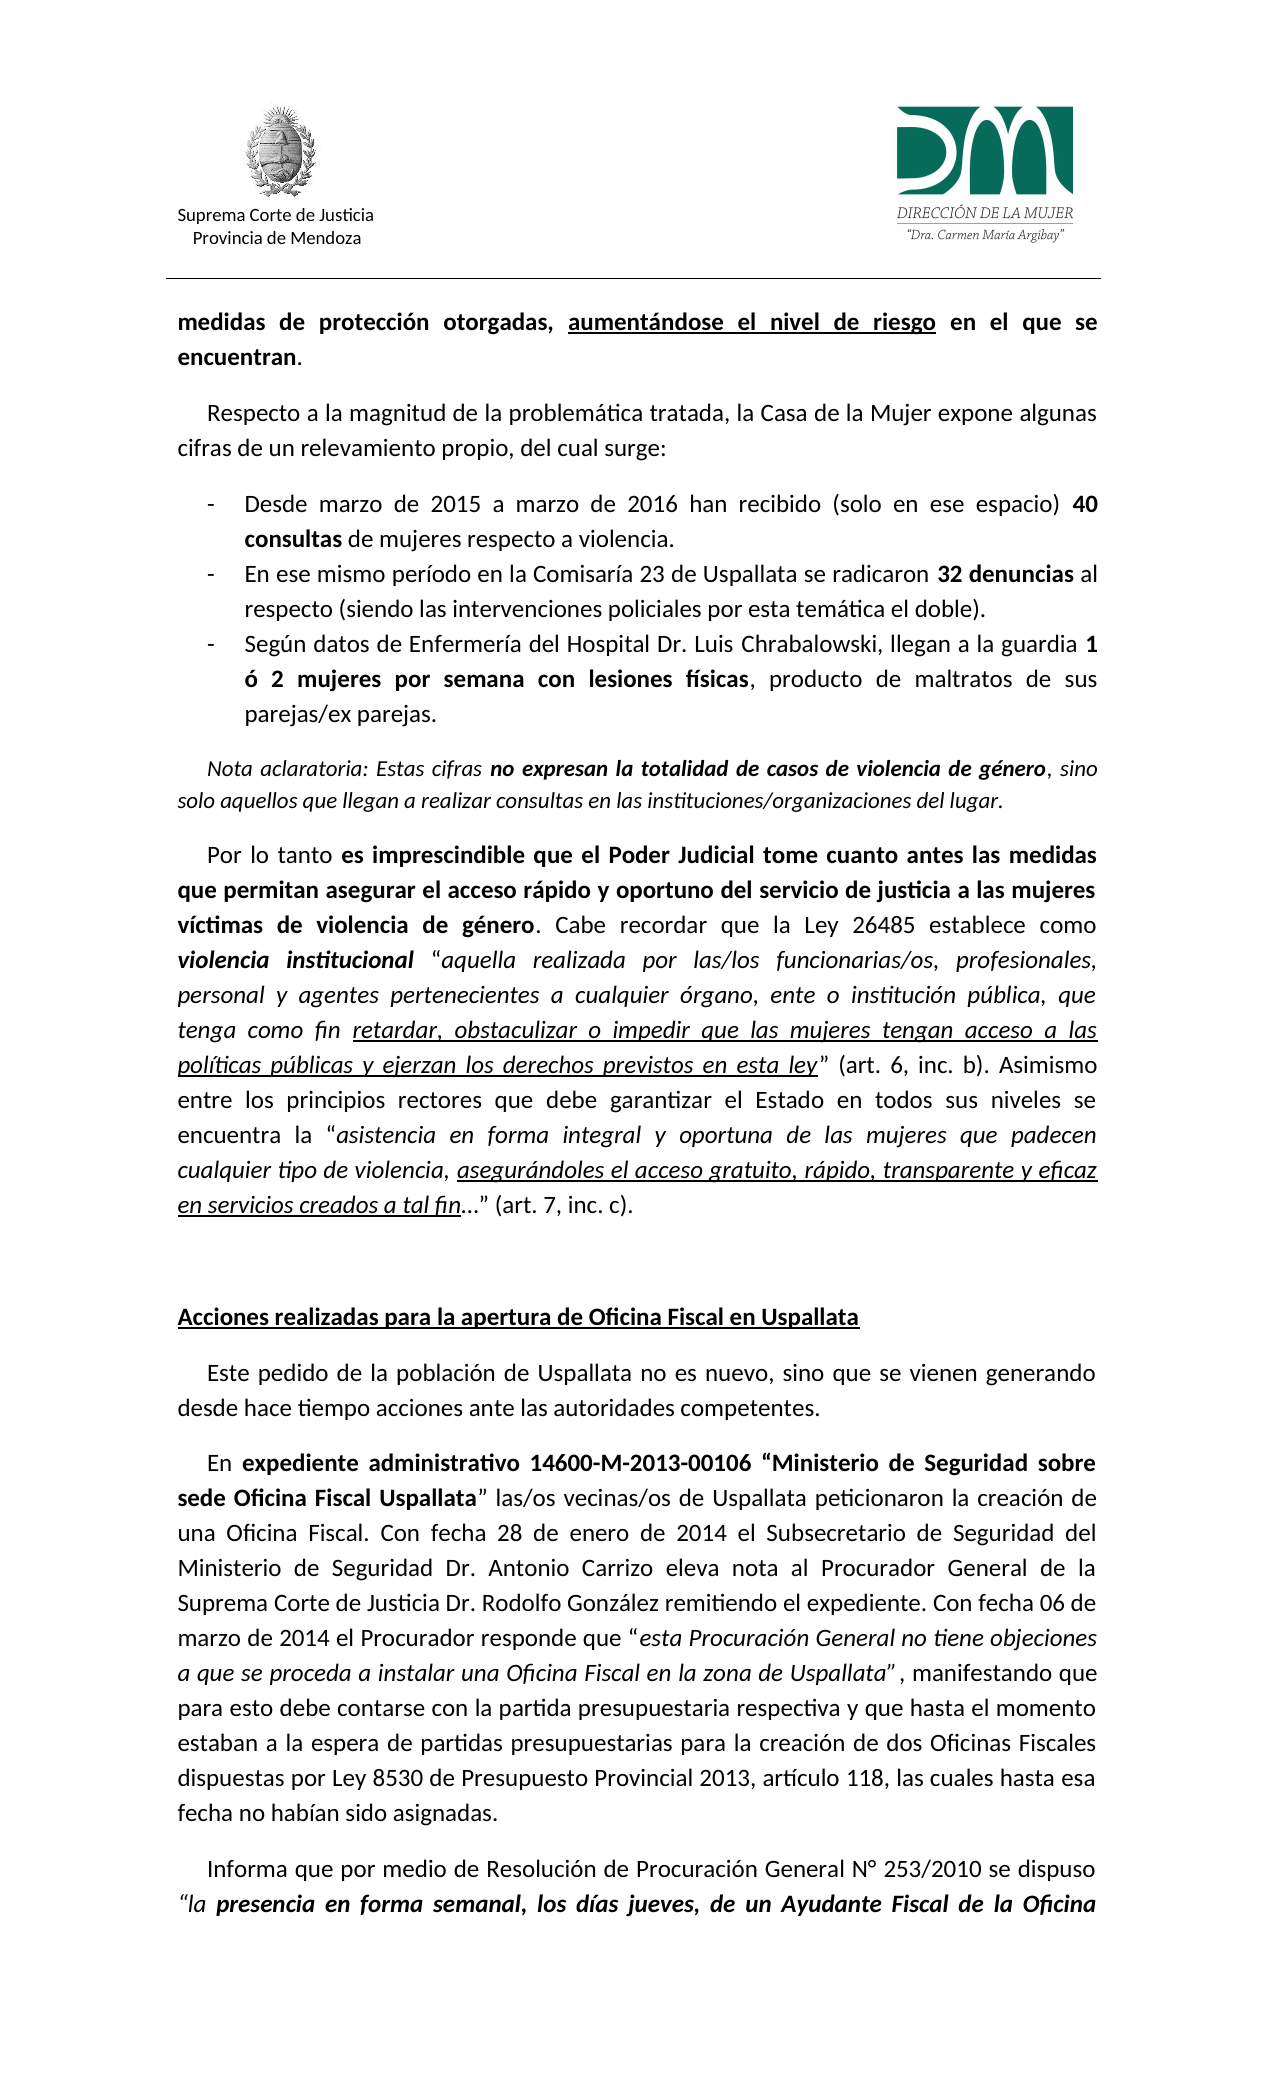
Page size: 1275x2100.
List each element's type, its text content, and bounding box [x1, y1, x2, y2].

text Respecto a la magnitud de la problemática tratada, la Casa de la Mujer expone algunas cifras de un relevamiento propio, del cual surge: [177, 397, 1098, 463]
picture [888, 101, 1079, 245]
list Desde marzo de 2015 a marzo de 2016 han recibido (solo en ese espacio) 40 consultas de mujeres respecto a violencia. [207, 488, 1098, 554]
text Este pedido de la población de Uspallata no es nuevo, sino que se vienen generando desde hace tiempo acciones ante las autoridades competentes. [177, 1357, 1098, 1422]
text En expediente administrativo 14600-M-2013-00106 “Ministerio de Seguridad sobre sede Oficina Fiscal Uspallata” las/os vecinas/os de Uspallata peticionaron la creación de una Oficina Fiscal. Con fecha 28 de enero de 2014 el Subsecretario de Seguridad del Ministerio de Seguridad Dr. Antonio Carrizo eleva nota al Procurador General de la Suprema Corte de Justicia Dr. Rodolfo González remitiendo el expediente. Con fecha 06 de marzo de 2014 el Procurador responde que “esta Procuración General no tiene objeciones a que se proceda a instalar una Oficina Fiscal en la zona de Uspallata”, manifestando que para esto debe contarse con la partida presupuestaria respectiva y que hasta el momento estaban a la espera de partidas presupuestarias para la creación de dos Oficinas Fiscales dispuestas por Ley 8530 de Presupuesto Provincial 2013, artículo 118, las cuales hasta esa fecha no habían sido asignadas. [177, 1448, 1098, 1828]
list En ese mismo período en la Comisaría 23 de Uspallata se radicaron 32 denuncias al respecto (siendo las intervenciones policiales por esta temática el doble). [207, 558, 1098, 624]
text Nota aclaratoria: Estas cifras no expresan la totalidad de casos de violencia de género, sino solo aquellos que llegan a realizar consultas en las instituciones/organizaciones del lugar. [177, 754, 1098, 814]
list Según datos de Enfermería del Hospital Dr. Luis Chrabalowski, llegan a la guardia 1 ó 2 mujeres por semana con lesiones físicas, producto de maltratos de sus parejas/ex parejas. [207, 628, 1098, 729]
text Por lo tanto es imprescindible que el Poder Judicial tome cuanto antes las medidas que permitan asegurar el acceso rápido y oportuno del servicio de justicia a las mujeres víctimas de violencia de género. Cabe recordar que la Ley 26485 establece como violencia institucional “aquella realizada por las/los funcionarias/os, profesionales, personal y agentes pertenecientes a cualquier órgano, ente o institución pública, que tenga como fin retardar, obstaculizar o impedir que las mujeres tengan acceso a las políticas públicas y ejerzan los derechos previstos en esta ley” (art. 6, inc. b). Asimismo entre los principios rectores que debe garantizar el Estado en todos sus niveles se encuentra la “asistencia en forma integral y oportuna de las mujeres que padecen cualquier tipo de violencia, asegurándoles el acceso gratuito, rápido, transparente y eficaz en servicios creados a tal fin…” (art. 7, inc. c). [177, 839, 1098, 1220]
text Acciones realizadas para la apertura de Oficina Fiscal en Uspallata [177, 1301, 1098, 1331]
picture [239, 101, 322, 200]
